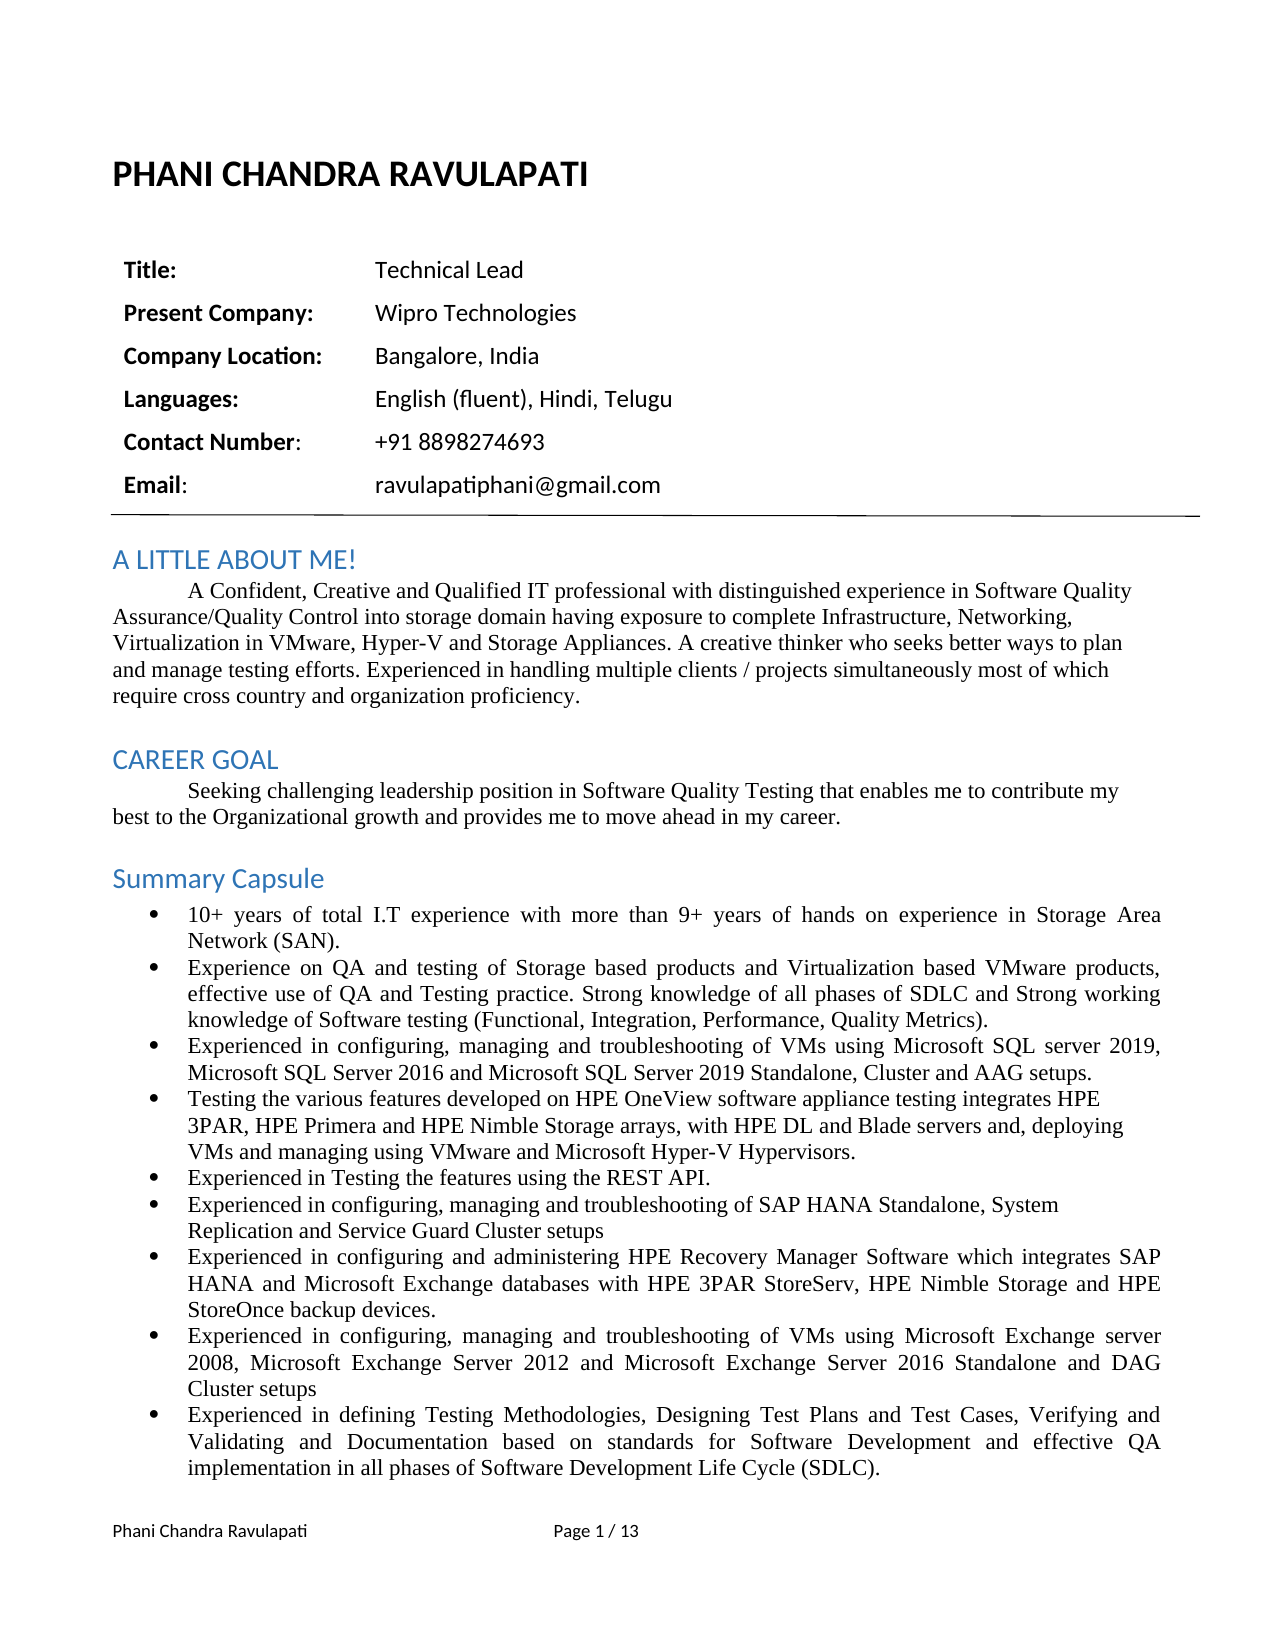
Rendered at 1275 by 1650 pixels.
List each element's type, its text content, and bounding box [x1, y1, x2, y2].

table_cell Present Company: [113, 285, 363, 328]
list Experienced in configuring, managing and troubleshooting of VMs using Microsoft Exchange server 2008, Microsoft Exchange Server 2012 and Microsoft Exchange Server 2016 Standalone and DAG Cluster setups [150, 1322, 1162, 1402]
table_cell English (fluent), Hindi, Telugu [364, 371, 963, 414]
list Experienced in configuring, managing and troubleshooting of VMs using Microsoft SQL server 2019, Microsoft SQL Server 2016 and Microsoft SQL Server 2019 Standalone, Cluster and AAG setups. [150, 1033, 1162, 1085]
table_cell Company Location: [113, 328, 363, 371]
list Testing the various features developed on HPE OneView software appliance testing integrates HPE 3PAR, HPE Primera and HPE Nimble Storage arrays, with HPE DL and Blade servers and, deploying VMs and managing using VMware and Microsoft Hyper-V Hypervisors. [150, 1085, 1162, 1164]
list 10+ years of total I.T experience with more than 9+ years of hands on experience in Storage Area Network (SAN). [150, 901, 1162, 953]
list Experienced in configuring, managing and troubleshooting of SAP HANA Standalone, System Replication and Service Guard Cluster setups [150, 1191, 1162, 1243]
table_header Title: [113, 242, 363, 285]
subtitle Summary Capsule [112, 860, 1162, 896]
list Experienced in defining Testing Methodologies, Designing Test Plans and Test Cases, Verifying and Validating and Documentation based on standards for Software Development and effective QA implementation in all phases of Software Development Life Cycle (SDLC). [150, 1402, 1162, 1481]
list Experience on QA and testing of Storage based products and Virtualization based VMware products, effective use of QA and Testing practice. Strong knowledge of all phases of SDLC and Strong working knowledge of Software testing (Functional, Integration, Performance, Quality Metrics). [150, 953, 1162, 1033]
table_cell Contact Number: [113, 414, 363, 457]
table_cell ravulapatiphani@gmail.com [364, 457, 963, 500]
table_cell Email: [113, 457, 363, 500]
text CAREER GOAL [112, 741, 1162, 777]
text A LITTLE ABOUT ME! [112, 541, 1162, 577]
list Experienced in configuring and administering HPE Recovery Manager Software which integrates SAP HANA and Microsoft Exchange databases with HPE 3PAR StoreServ, HPE Nimble Storage and HPE StoreOnce backup devices. [150, 1243, 1162, 1322]
list Experienced in Testing the features using the REST API. [150, 1164, 1162, 1191]
table_header Technical Lead [364, 242, 963, 285]
text PHANI CHANDRA RAVULAPATI [112, 150, 1162, 196]
text A Confident, Creative and Qualified IT professional with distinguished experience in Software Quality Assurance/Quality Control into storage domain having exposure to complete Infrastructure, Networking, Virtualization in VMware, Hyper-V and Storage Appliances. A creative thinker who seeks better ways to plan and manage testing efforts. Experienced in handling multiple clients / projects simultaneously most of which require cross country and organization proficiency. [112, 577, 1162, 708]
table_cell Bangalore, India [364, 328, 963, 371]
text Seeking challenging leadership position in Software Quality Testing that enables me to contribute my best to the Organizational growth and provides me to move ahead in my career. [112, 777, 1162, 829]
table_cell Wipro Technologies [364, 285, 963, 328]
table_cell +91 8898274693 [364, 414, 963, 457]
table_cell Languages: [113, 371, 363, 414]
